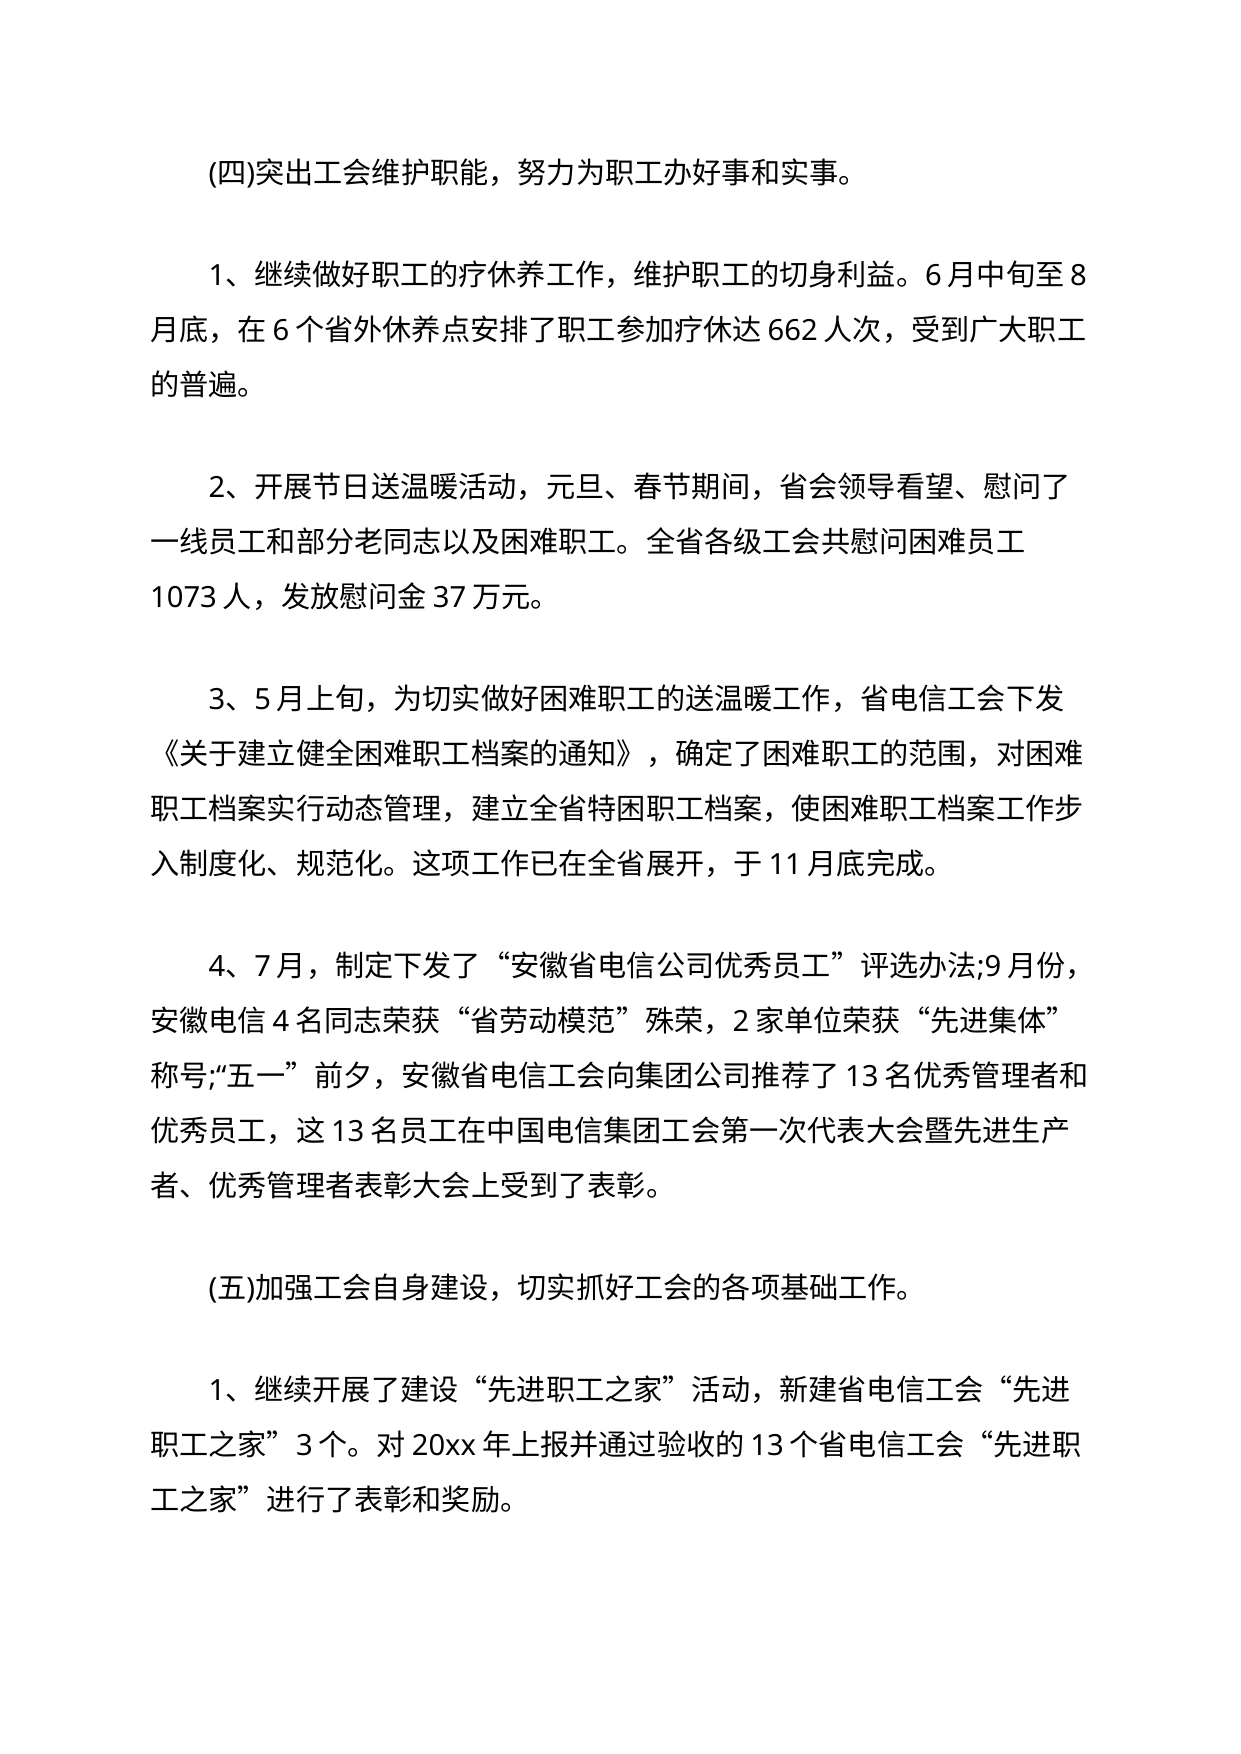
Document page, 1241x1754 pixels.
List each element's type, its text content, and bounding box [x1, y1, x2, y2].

text 4、7月，制定下发了“安徽省电信公司优秀员工”评选办法;9月份，安徽电信4名同志荣获“省劳动模范”殊荣，2家单位荣获“先进集体”称号;“五一”前夕，安徽省电信工会向集团公司推荐了13名优秀管理者和优秀员工，这13名员工在中国电信集团工会第一次代表大会暨先进生产者、优秀管理者表彰大会上受到了表彰。 [150, 942, 1090, 1205]
text 1、继续开展了建设“先进职工之家”活动，新建省电信工会“先进职工之家”3个。对20xx年上报并通过验收的13个省电信工会“先进职工之家”进行了表彰和奖励。 [150, 1366, 1090, 1518]
text 1、继续做好职工的疗休养工作，维护职工的切身利益。6月中旬至8月底，在6个省外休养点安排了职工参加疗休达662人次，受到广大职工的普遍。 [150, 252, 1090, 404]
text (五)加强工会自身建设，切实抓好工会的各项基础工作。 [150, 1264, 1090, 1307]
text 2、开展节日送温暖活动，元旦、春节期间，省会领导看望、慰问了一线员工和部分老同志以及困难职工。全省各级工会共慰问困难员工1073人，发放慰问金37万元。 [150, 464, 1090, 616]
text (四)突出工会维护职能，努力为职工办好事和实事。 [150, 150, 1090, 192]
text 3、5月上旬，为切实做好困难职工的送温暖工作，省电信工会下发《关于建立健全困难职工档案的通知》，确定了困难职工的范围，对困难职工档案实行动态管理，建立全省特困职工档案，使困难职工档案工作步入制度化、规范化。这项工作已在全省展开，于11月底完成。 [150, 676, 1090, 883]
